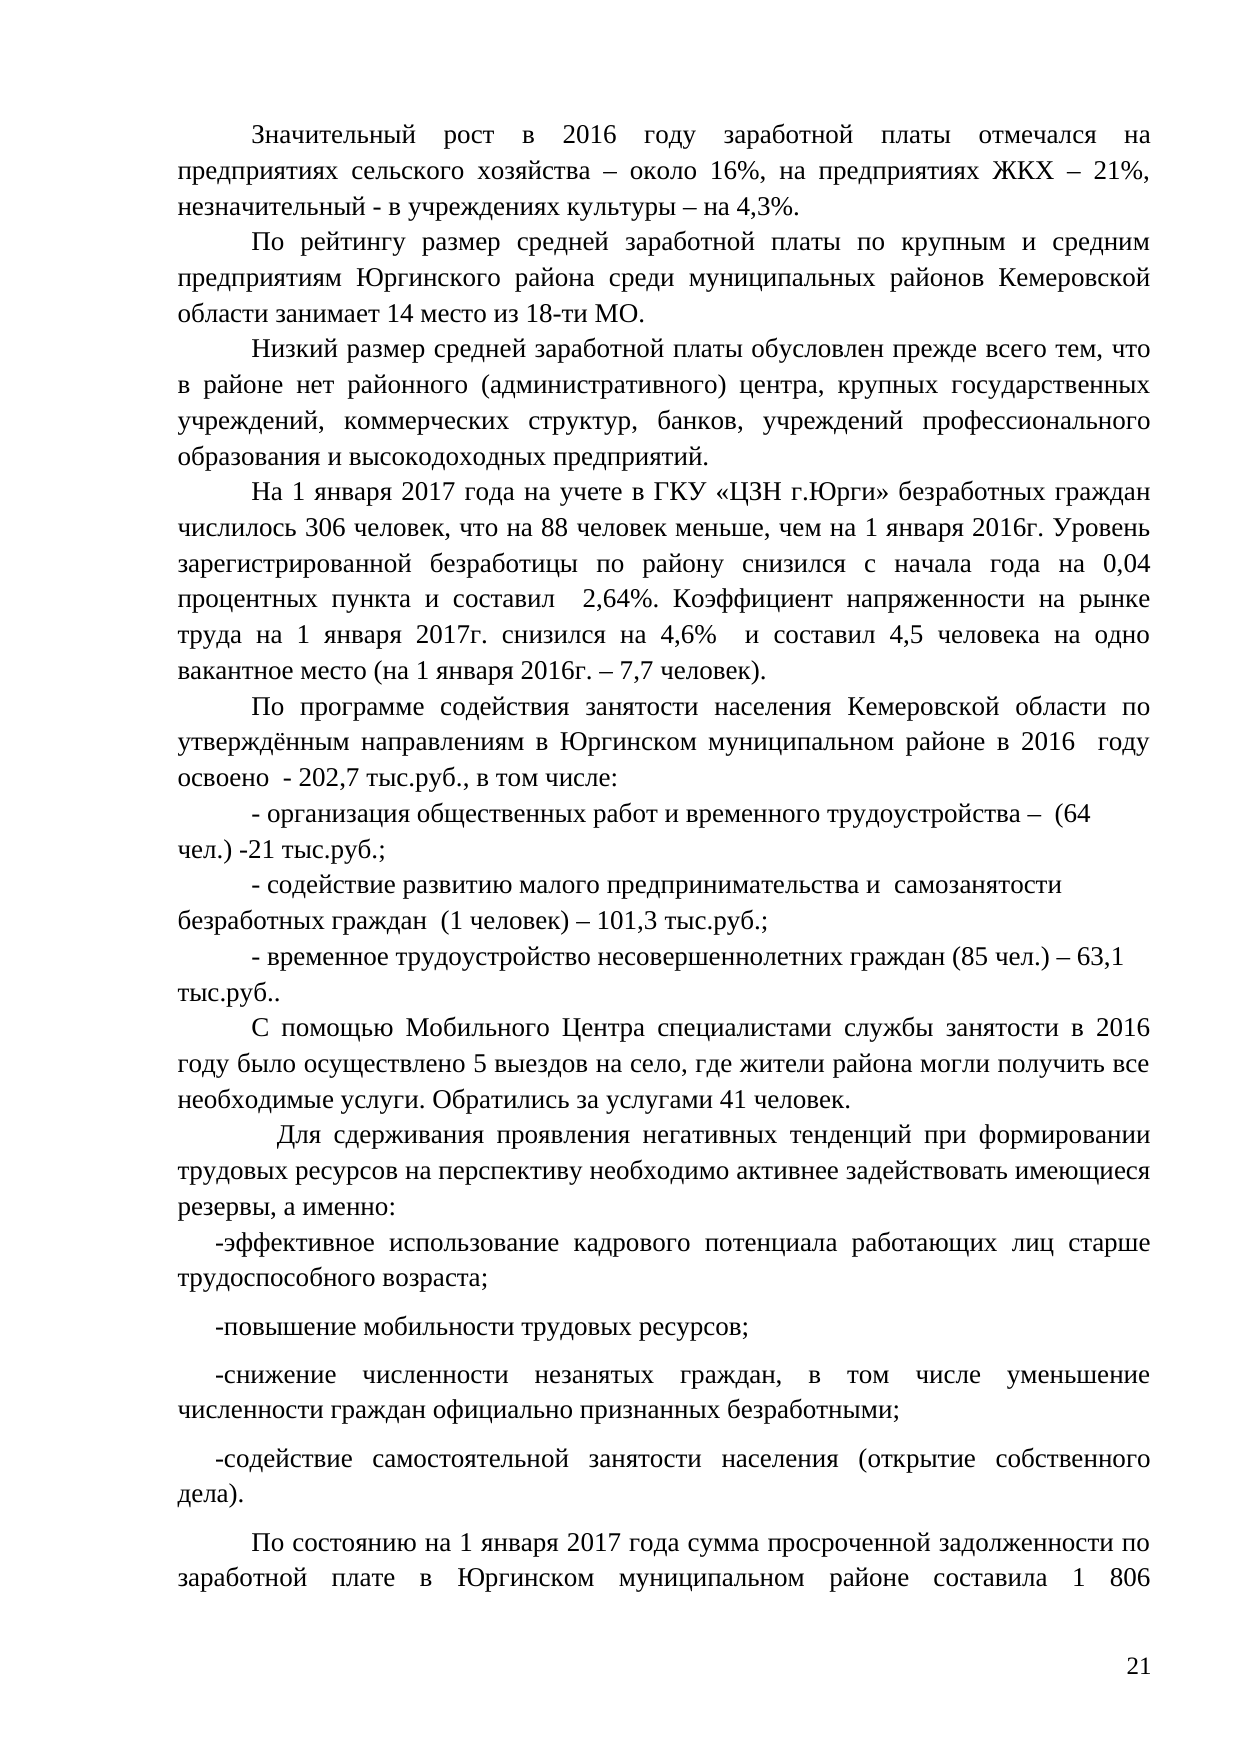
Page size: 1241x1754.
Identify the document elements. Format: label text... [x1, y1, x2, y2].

text -снижение численности незанятых граждан, в том числе уменьшение численности граждан официально признанных безработными; [177, 1358, 1152, 1425]
text По программе содействия занятости населения Кемеровской области по утверждённым направлениям в Юргинском муниципальном районе в 2016 году освоено - 202,7 тыс.руб., в том числе: [177, 690, 1152, 792]
text -эффективное использование кадрового потенциала работающих лиц старше трудоспособного возраста; [177, 1226, 1152, 1293]
text С помощью Мобильного Центра специалистами службы занятости в 2016 году было осуществлено 5 выездов на село, где жители района могли получить все необходимые услуги. Обратились за услугами 41 человек. [177, 1011, 1152, 1114]
text Значительный рост в 2016 году заработной платы отмечался на предприятиях сельского хозяйства – около 16%, на предприятиях ЖКХ – 21%, незначительный - в учреждениях культуры – на 4,3%. [177, 118, 1152, 221]
text -содействие самостоятельной занятости населения (открытие собственного дела). [177, 1442, 1152, 1509]
text - содействие развитию малого предпринимательства и самозанятости безработных граждан (1 человек) – 101,3 тыс.руб.; [177, 868, 1152, 935]
text На 1 января 2017 года на учете в ГКУ «ЦЗН г.Юрги» безработных граждан числилось 306 человек, что на 88 человек меньше, чем на 1 января 2016г. Уровень зарегистрированной безработицы по району снизился с начала года на 0,04 процентных пункта и составил 2,64%. Коэффициент напряженности на рынке труда на 1 января 2017г. снизился на 4,6% и составил 4,5 человека на одно вакантное место (на 1 января 2016г. – 7,7 человек). [177, 475, 1152, 685]
text - организация общественных работ и временного трудоустройства – (64 чел.) -21 тыс.руб.; [177, 797, 1152, 864]
text -повышение мобильности трудовых ресурсов; [177, 1310, 1152, 1341]
text Для сдерживания проявления негативных тенденций при формировании трудовых ресурсов на перспективу необходимо активнее задействовать имеющиеся резервы, а именно: [177, 1118, 1152, 1221]
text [177, 1526, 1152, 1593]
text По рейтингу размер средней заработной платы по крупным и средним предприятиям Юргинского района среди муниципальных районов Кемеровской области занимает 14 место из 18-ти МО. [177, 225, 1152, 328]
text - временное трудоустройство несовершеннолетних граждан (85 чел.) – 63,1 тыс.руб.. [177, 940, 1152, 1007]
text Низкий размер средней заработной платы обусловлен прежде всего тем, что в районе нет районного (административного) центра, крупных государственных учреждений, коммерческих структур, банков, учреждений профессионального образования и высокодоходных предприятий. [177, 332, 1152, 471]
